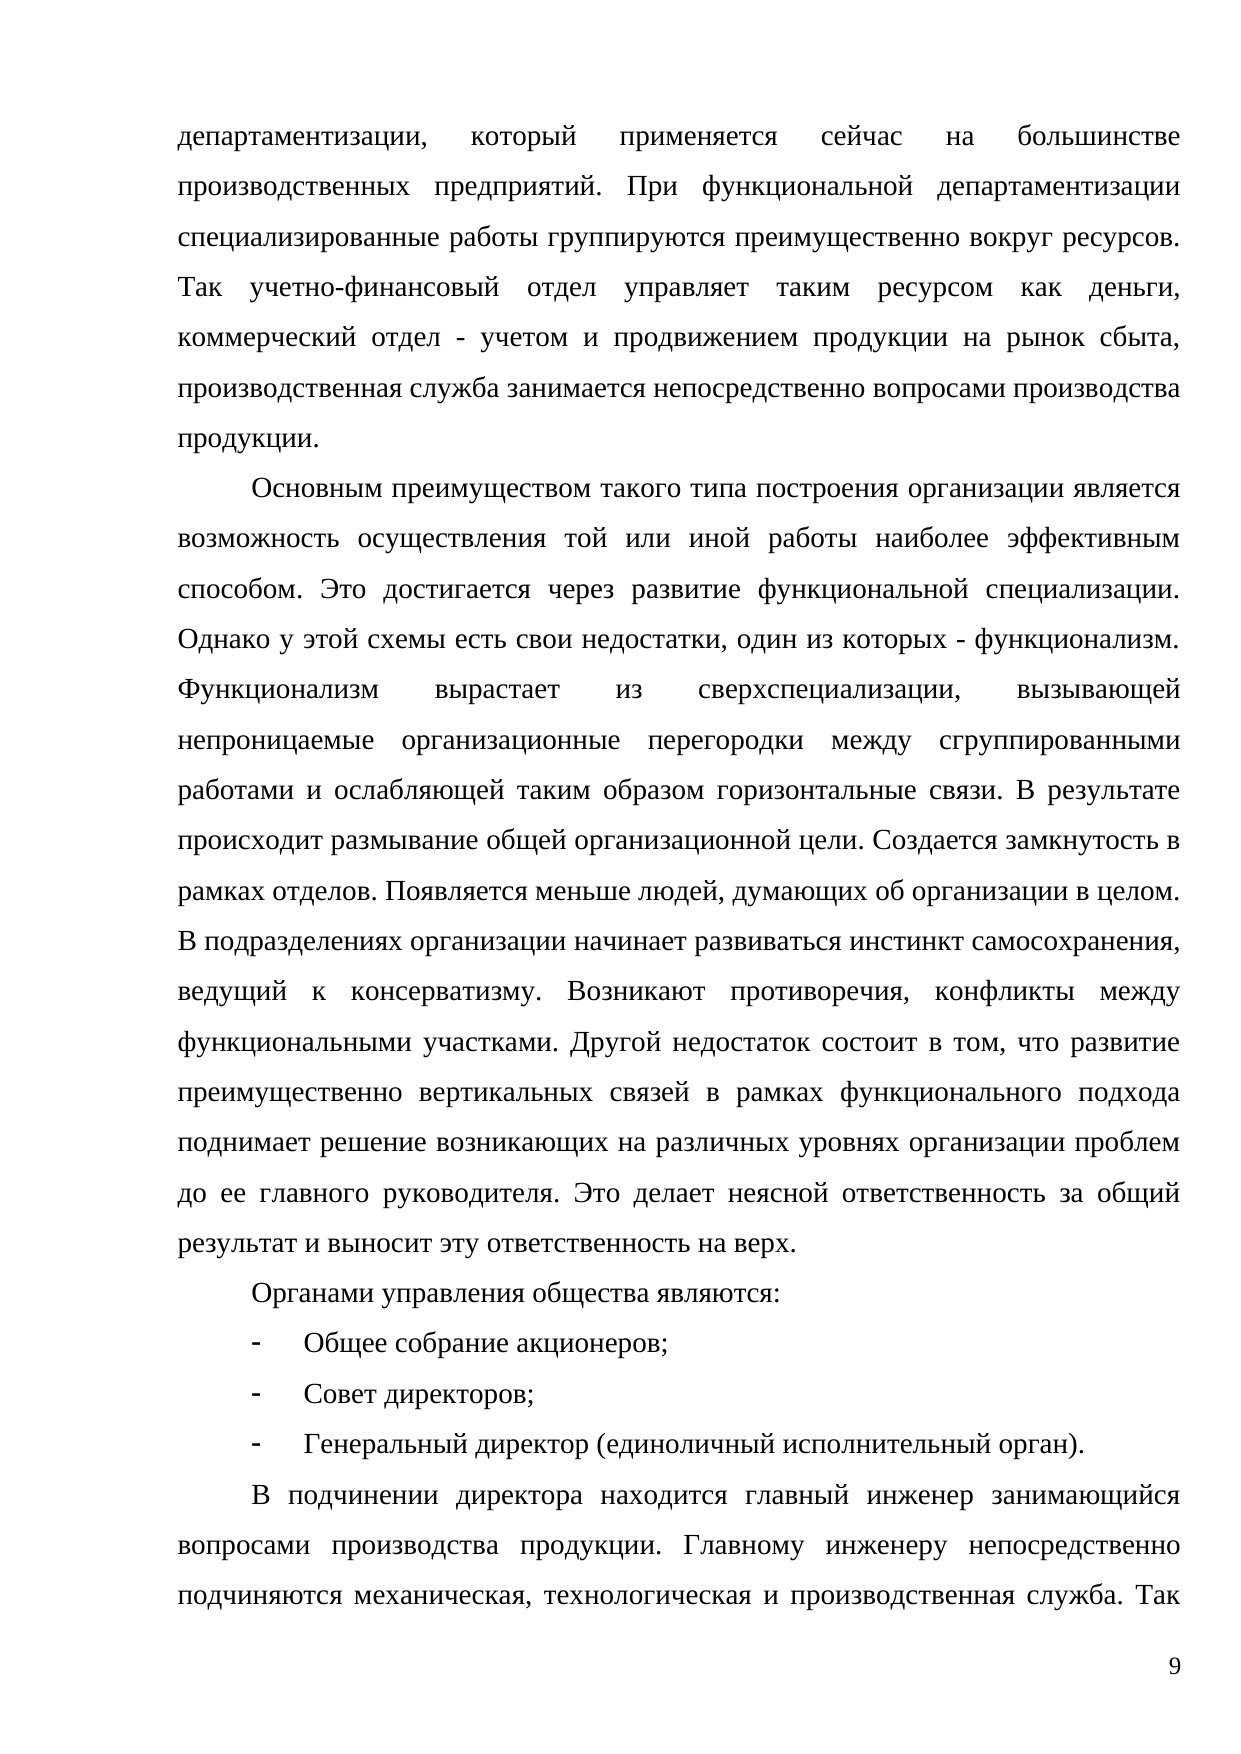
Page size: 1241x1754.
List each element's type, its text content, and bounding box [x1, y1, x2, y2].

list Генеральный директор (единоличный исполнительный орган). [177, 1426, 1181, 1460]
text Основным преимуществом такого типа построения организации является возможность осуществления той или иной работы наиболее эффективным способом. Это достигается через развитие функциональной специализации. Однако у этой схемы есть свои недостатки, один из которых - функционализм. Функционализм вырастает из сверхспециализации, вызывающей непроницаемые организационные перегородки между сгруппированными работами и ослабляющей таким образом горизонтальные связи. В результате происходит размывание общей организационной цели. Создается замкнутость в рамках отделов. Появляется меньше людей, думающих об организации в целом. В подразделениях организации начинает развиваться инстинкт самосохранения, ведущий к консерватизму. Возникают противоречия, конфликты между функциональными участками. Другой недостаток состоит в том, что развитие преимущественно вертикальных связей в рамках функционального подхода поднимает решение возникающих на различных уровнях организации проблем до ее главного руководителя. Это делает неясной ответственность за общий результат и выносит эту ответственность на верх. [177, 470, 1181, 1258]
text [177, 118, 1181, 453]
text Органами управления общества являются: [177, 1275, 1181, 1309]
list Совет директоров; [177, 1376, 1181, 1410]
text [177, 1477, 1181, 1611]
list Общее собрание акционеров; [177, 1326, 1181, 1359]
